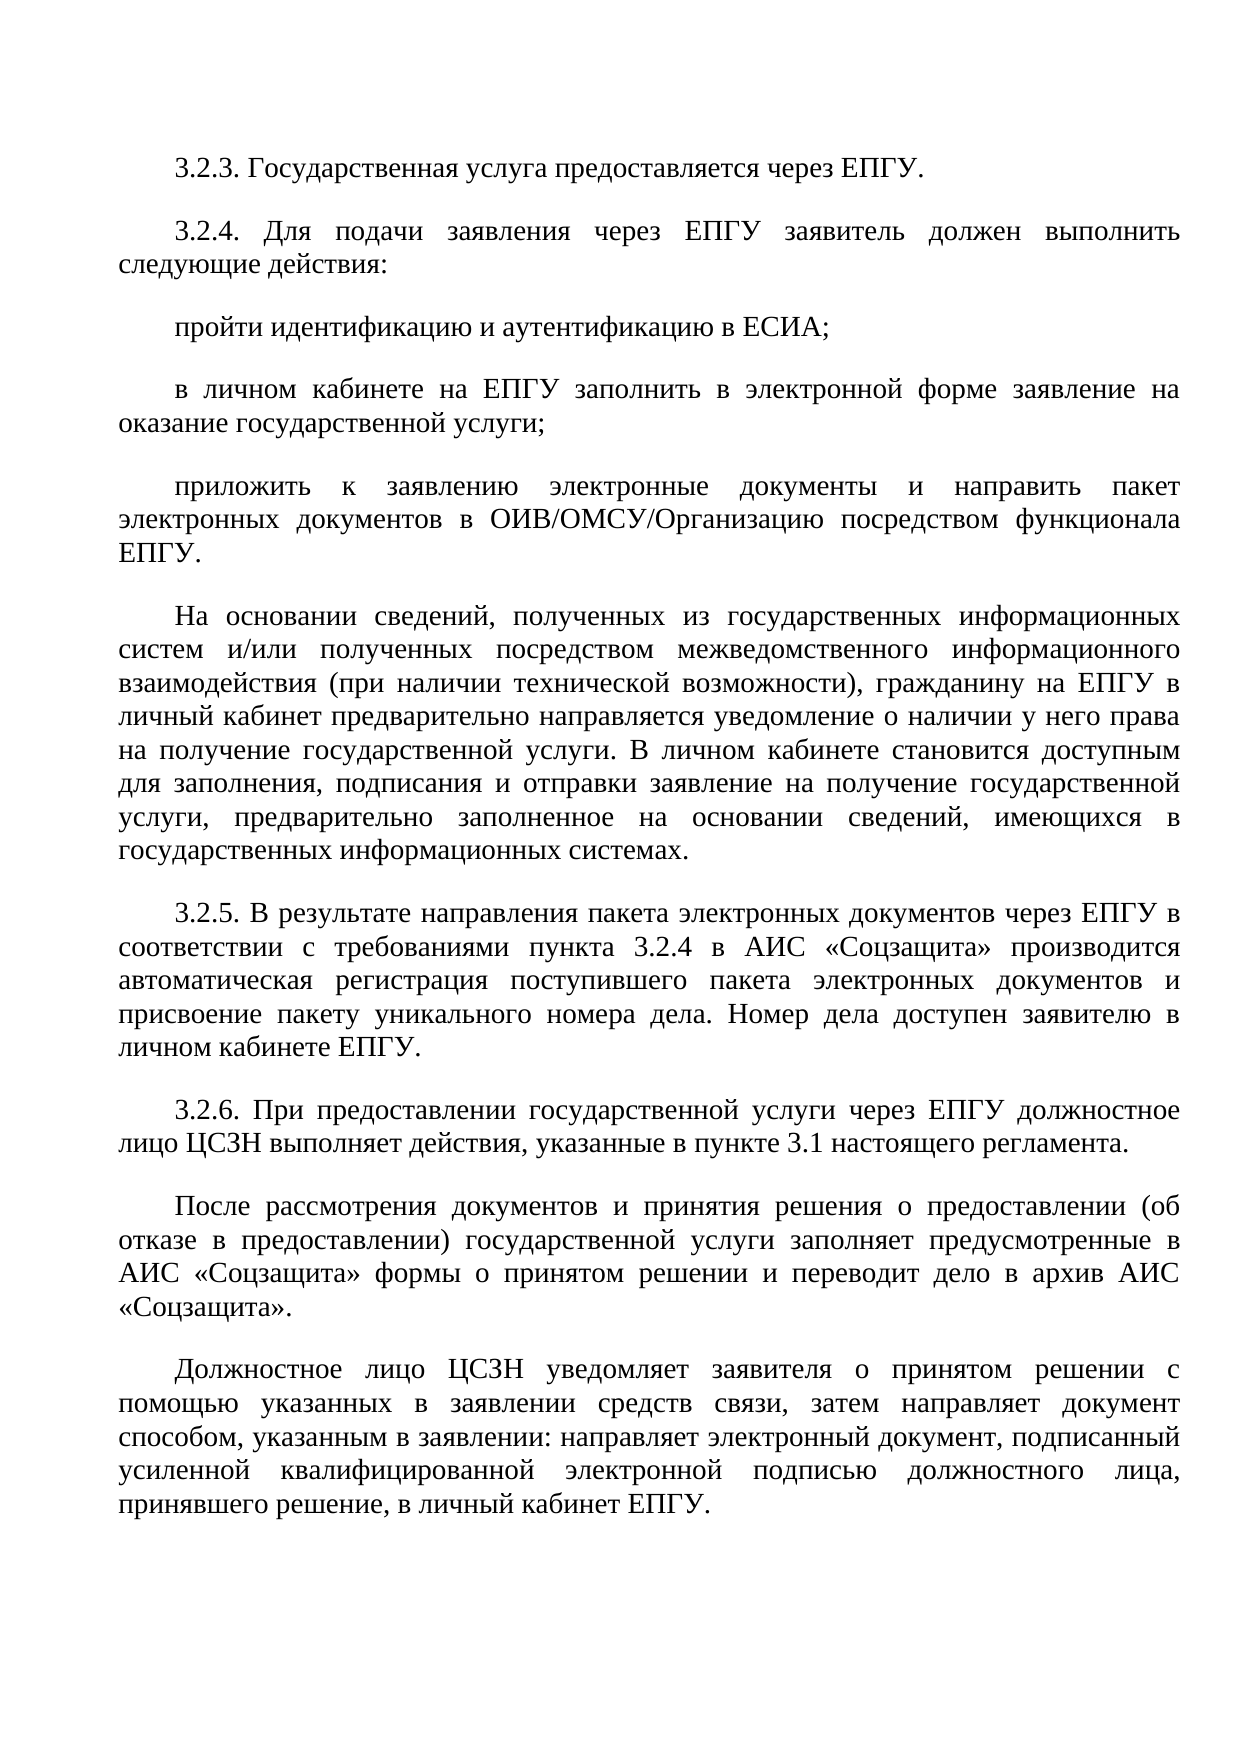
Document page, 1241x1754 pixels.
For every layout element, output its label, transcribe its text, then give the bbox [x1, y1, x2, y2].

text На основании сведений, полученных из государственных информационных систем и/или полученных посредством межведомственного информационного взаимодействия (при наличии технической возможности), гражданину на ЕПГУ в личный кабинет предварительно направляется уведомление о наличии у него права на получение государственной услуги. В личном кабинете становится доступным для заполнения, подписания и отправки заявление на получение государственной услуги, предварительно заполненное на основании сведений, имеющихся в государственных информационных системах. [118, 598, 1181, 866]
text 3.2.4. Для подачи заявления через ЕПГУ заявитель должен выполнить следующие действия: [118, 213, 1181, 280]
text 3.2.5. В результате направления пакета электронных документов через ЕПГУ в соответствии с требованиями пункта 3.2.4 в АИС «Соцзащита» производится автоматическая регистрация поступившего пакета электронных документов и присвоение пакету уникального номера дела. Номер дела доступен заявителю в личном кабинете ЕПГУ. [118, 895, 1181, 1063]
text После рассмотрения документов и принятия решения о предоставлении (об отказе в предоставлении) государственной услуги заполняет предусмотренные в АИС «Соцзащита» формы о принятом решении и переводит дело в архив АИС «Соцзащита». [118, 1188, 1181, 1322]
text 3.2.6. При предоставлении государственной услуги через ЕПГУ должностное лицо ЦСЗН выполняет действия, указанные в пункте 3.1 настоящего регламента. [118, 1092, 1181, 1159]
text приложить к заявлению электронные документы и направить пакет электронных документов в ОИВ/ОМСУ/Организацию посредством функционала ЕПГУ. [118, 468, 1181, 568]
text в личном кабинете на ЕПГУ заполнить в электронной форме заявление на оказание государственной услуги; [118, 372, 1181, 439]
text Должностное лицо ЦСЗН уведомляет заявителя о принятом решении с помощью указанных в заявлении средств связи, затем направляет документ способом, указанным в заявлении: направляет электронный документ, подписанный усиленной квалифицированной электронной подписью должностного лица, принявшего решение, в личный кабинет ЕПГУ. [118, 1352, 1181, 1519]
text пройти идентификацию и аутентификацию в ЕСИА; [118, 309, 1181, 342]
text 3.2.3. Государственная услуга предоставляется через ЕПГУ. [118, 150, 1181, 183]
